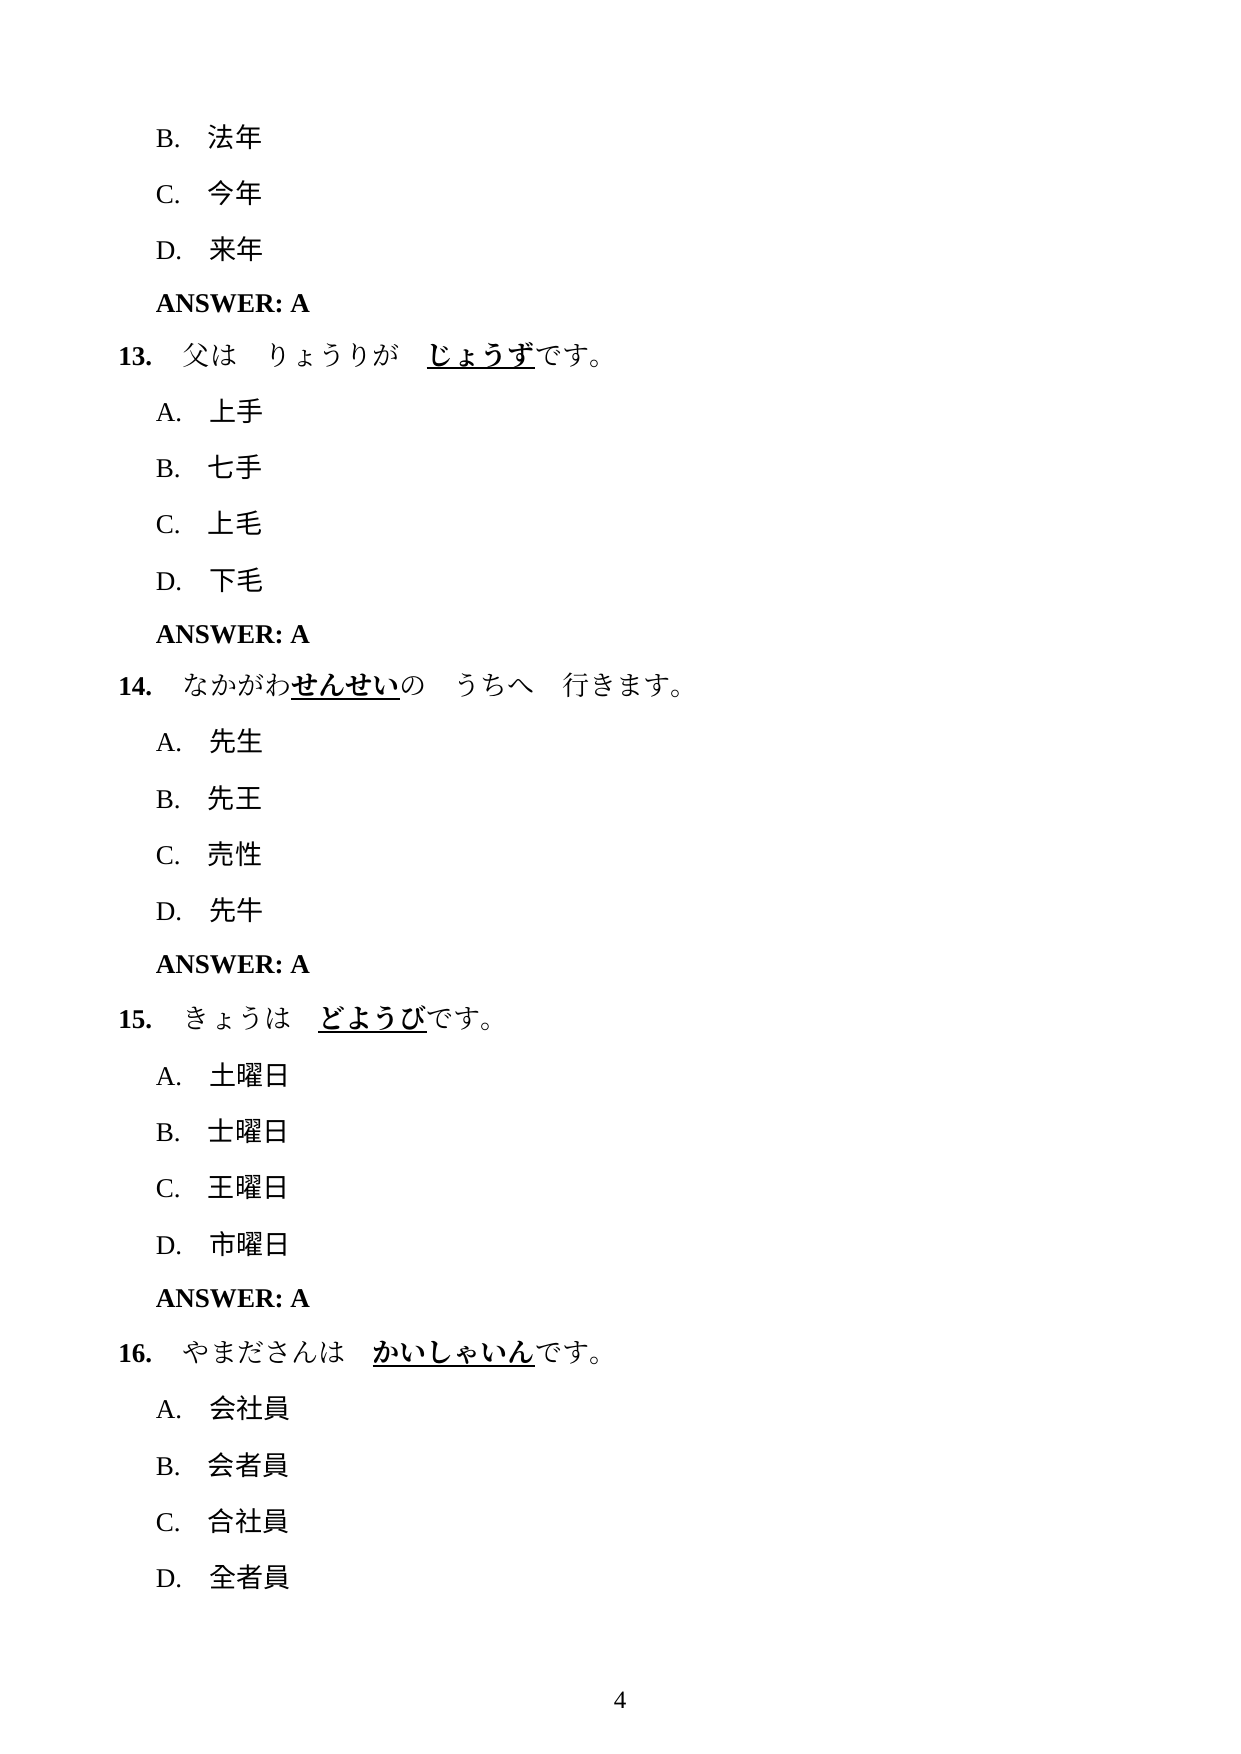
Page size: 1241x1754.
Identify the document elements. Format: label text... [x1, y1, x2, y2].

list やまださんは かいしゃいんです。 [118, 1331, 1121, 1370]
text B. 会者員 [156, 1446, 1121, 1483]
text A. 土曜日 [156, 1056, 1121, 1093]
text A. 先生 [156, 723, 1121, 760]
text D. 市曜日 [156, 1225, 1121, 1262]
text ANSWER: A [156, 287, 1121, 318]
list なかがわせんせいの うちへ 行きます。 [118, 664, 1121, 703]
text D. 全者員 [156, 1559, 1121, 1596]
text C. 王曜日 [156, 1169, 1121, 1206]
list 父は りょうりが じょうずです。 [118, 334, 1121, 373]
text A. 上手 [156, 392, 1121, 429]
text ANSWER: A [156, 1282, 1121, 1313]
text B. 士曜日 [156, 1113, 1121, 1149]
text C. 上毛 [156, 505, 1121, 542]
text D. 来年 [156, 231, 1121, 268]
text B. 七手 [156, 449, 1121, 486]
text B. 法年 [156, 118, 1121, 155]
text ANSWER: A [156, 618, 1121, 649]
list きょうは どようびです。 [118, 998, 1121, 1037]
text C. 合社員 [156, 1502, 1121, 1539]
text C. 売性 [156, 836, 1121, 872]
text D. 下毛 [156, 561, 1121, 598]
text A. 会社員 [156, 1390, 1121, 1427]
text ANSWER: A [156, 948, 1121, 979]
text D. 先牛 [156, 892, 1121, 929]
text C. 今年 [156, 174, 1121, 211]
text B. 先王 [156, 779, 1121, 816]
